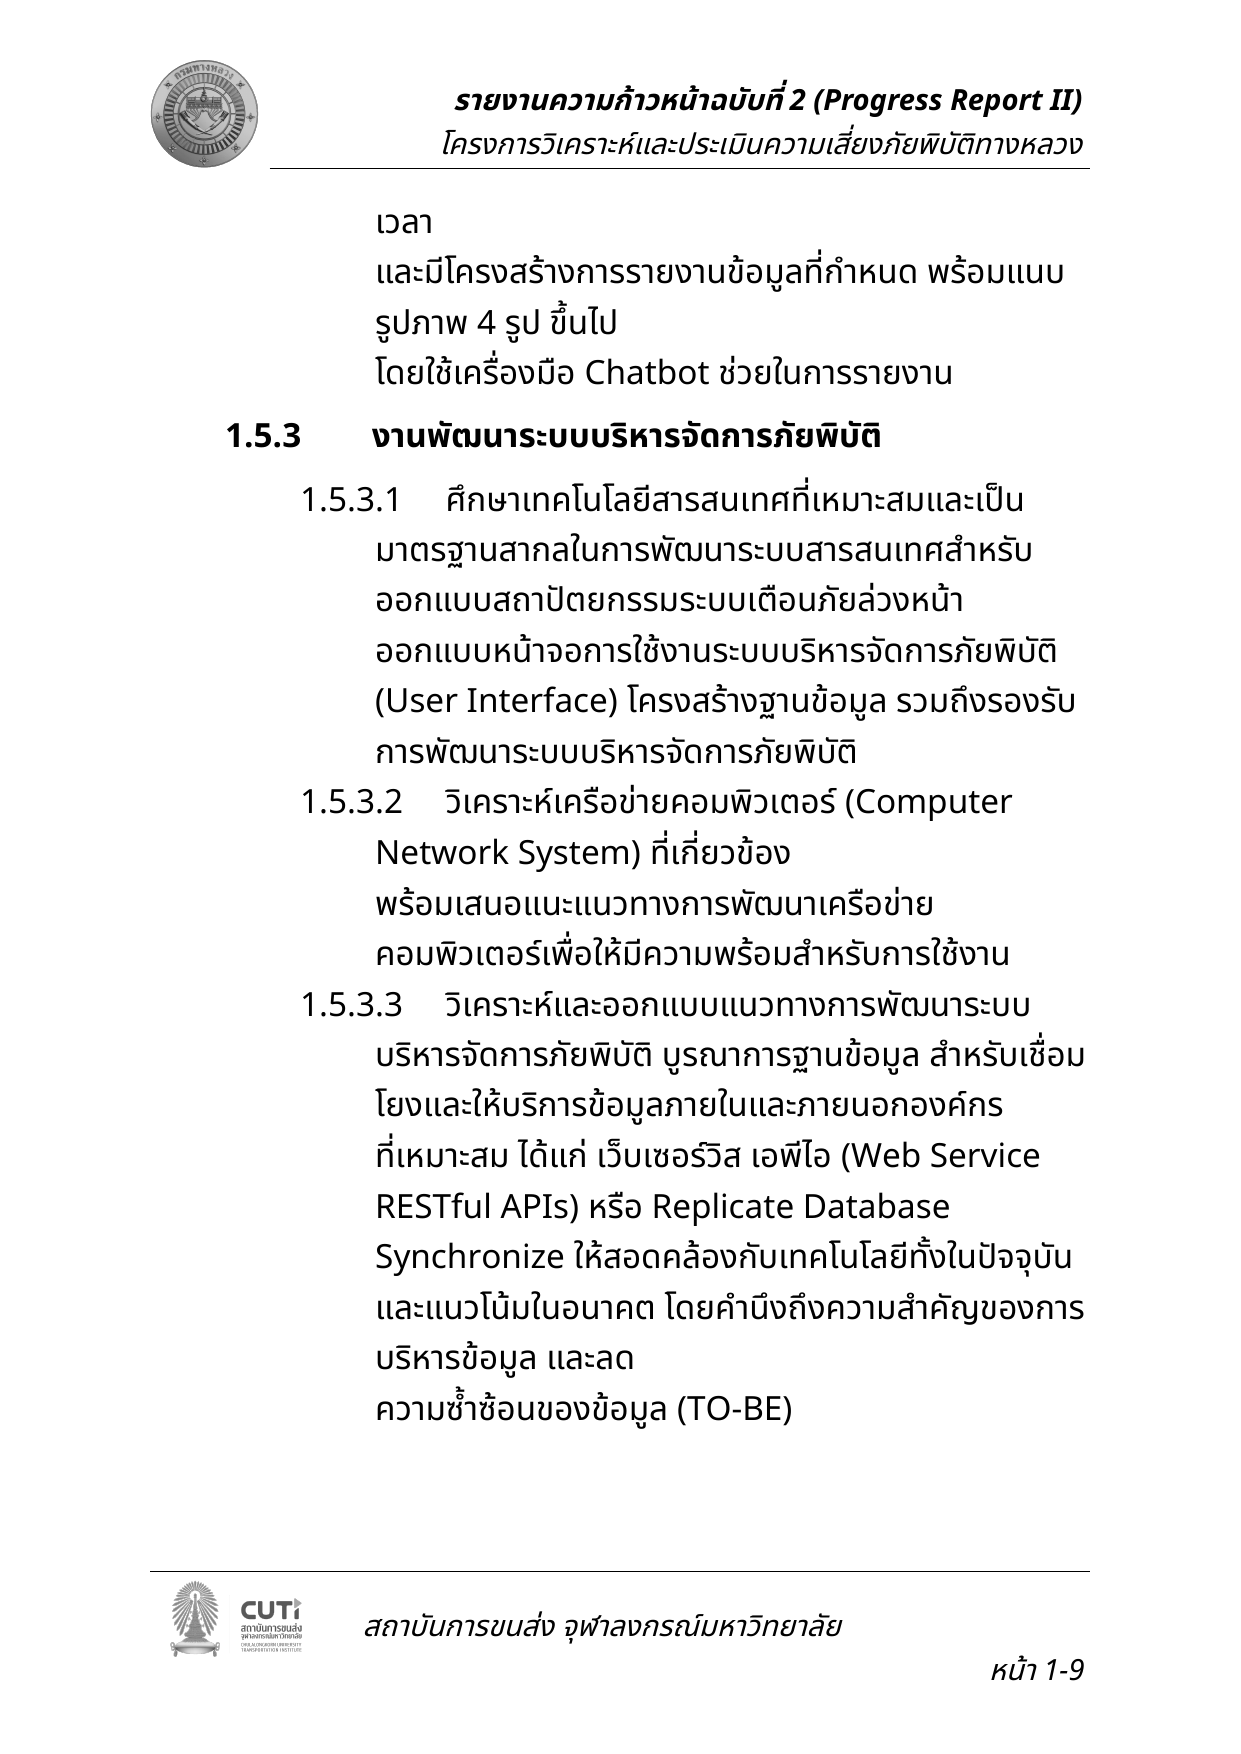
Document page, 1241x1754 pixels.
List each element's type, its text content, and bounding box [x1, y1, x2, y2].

list วิเคราะห์และออกแบบแนวทางการพัฒนาระบบบริหารจัดการภัยพิบัติ บูรณาการฐานข้อมูล สำหรับเชื่อมโยงและให้บริการข้อมูลภายในและภายนอกองค์กร ที่เหมาะสม ได้แก่ เว็บเซอร์วิส เอพีไอ (Web Service RESTful APIs) หรือ Replicate Database Synchronize ให้สอดคล้องกับเทคโนโลยีทั้งในปัจจุบัน และแนวโน้มในอนาคต โดยคำนึงถึงความสำคัญของการบริหารข้อมูล และลด ความซ้ำซ้อนของข้อมูล (TO-BE) [300, 980, 1090, 1435]
list วิเคราะห์เครือข่ายคอมพิวเตอร์ (Computer Network System) ที่เกี่ยวข้อง พร้อมเสนอแนะแนวทางการพัฒนาเครือข่ายคอมพิวเตอร์เพื่อให้มีความพร้อมสำหรับการใช้งาน [300, 778, 1090, 980]
picture [150, 60, 259, 168]
list ศึกษาเทคโนโลยีสารสนเทศที่เหมาะสมและเป็นมาตรฐานสากลในการพัฒนาระบบสารสนเทศสำหรับออกแบบสถาปัตยกรรมระบบเตือนภัยล่วงหน้า ออกแบบหน้าจอการใช้งานระบบบริหารจัดการภัยพิบัติ (User Interface) โครงสร้างฐานข้อมูล รวมถึงรองรับการพัฒนาระบบบริหารจัดการภัยพิบัติ [300, 475, 1090, 778]
picture [150, 1572, 320, 1664]
subtitle งานพัฒนาระบบบริหารจัดการภัยพิบัติ [225, 412, 1090, 463]
